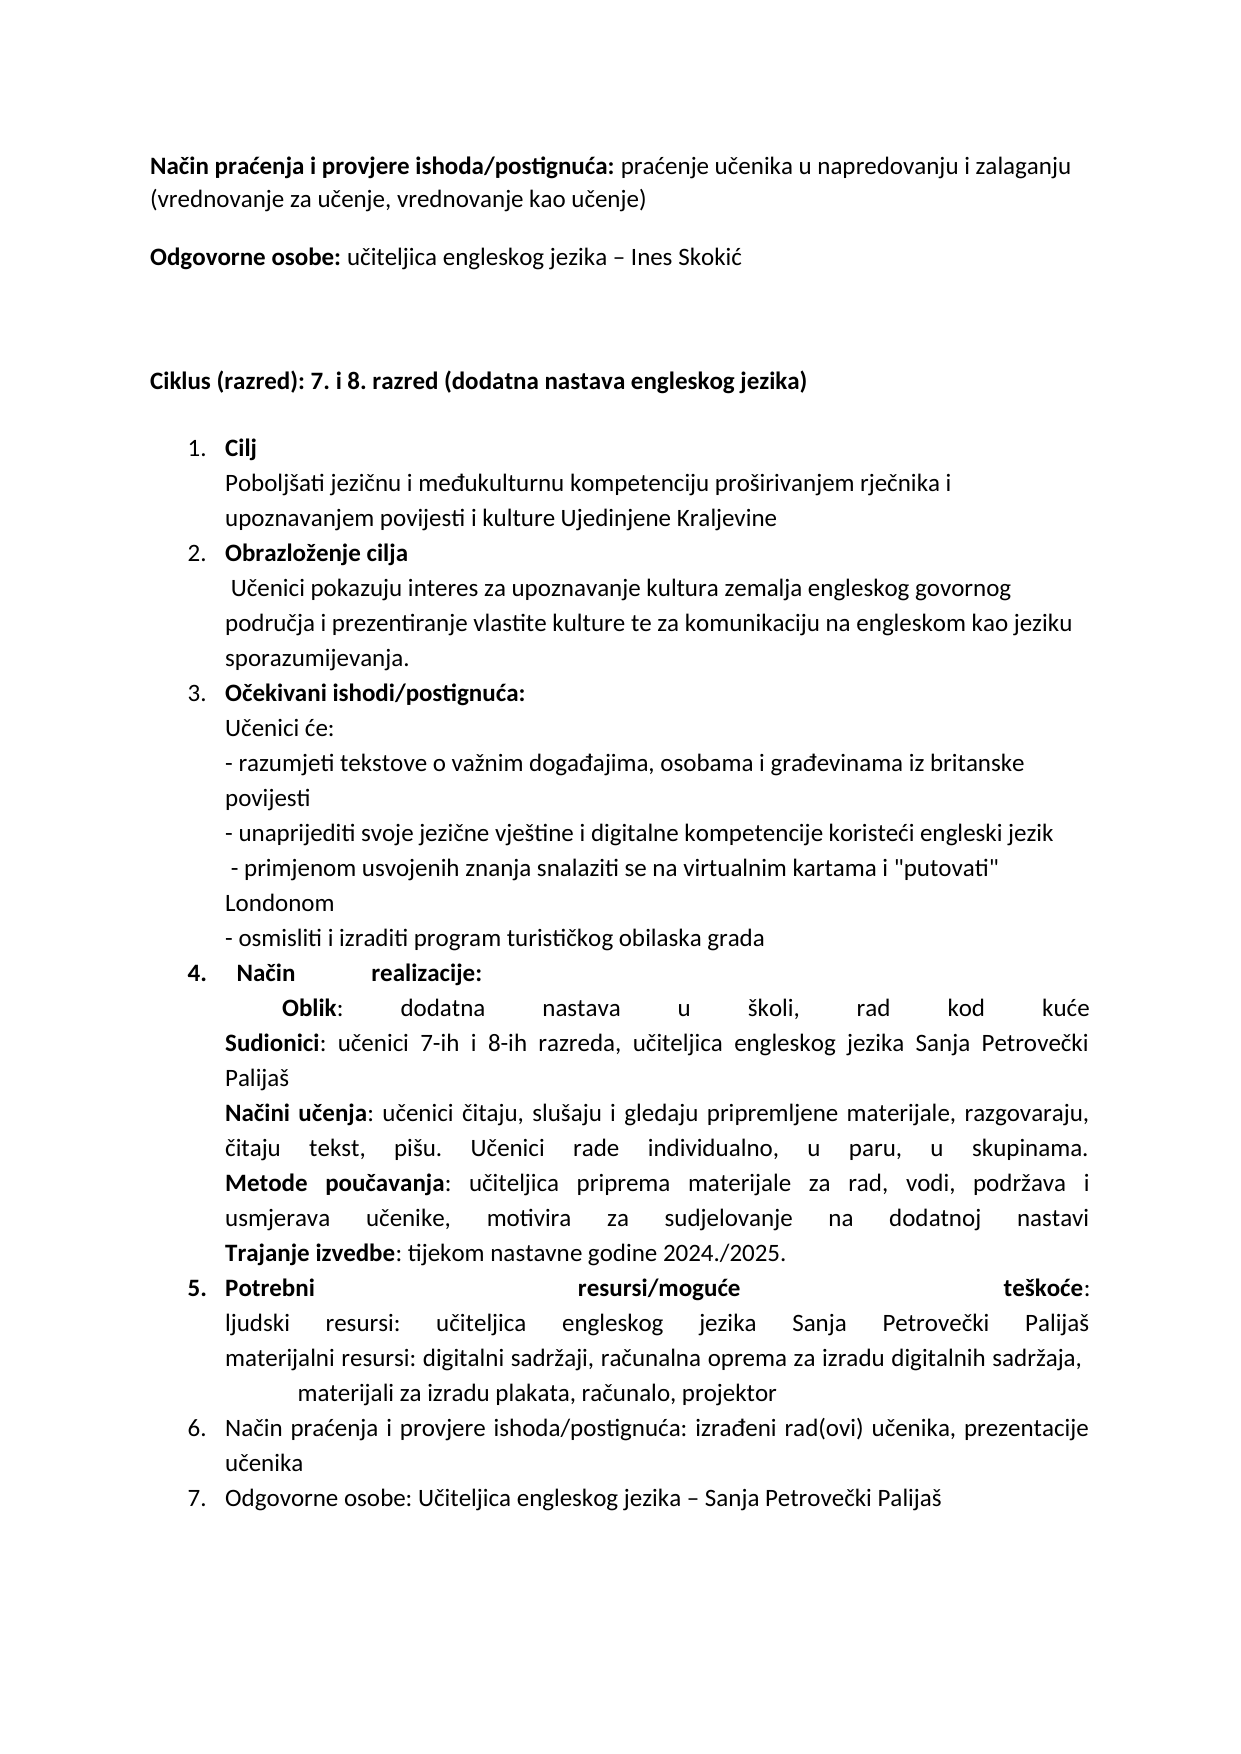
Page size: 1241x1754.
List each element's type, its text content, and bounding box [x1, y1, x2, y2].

list Potrebni resursi/moguće teškoće: ljudski resursi: učiteljica engleskog jezika Sanja Petrovečki Palijaš materijalni resursi: digitalni sadržaji, računalna oprema za izradu digitalnih sadržaja, materijali za izradu plakata, računalo, projektor [187, 1272, 1090, 1407]
list Obrazloženje cilja Učenici pokazuju interes za upoznavanje kultura zemalja engleskog govornog područja i prezentiranje vlastite kulture te za komunikaciju na engleskom kao jeziku sporazumijevanja. [187, 537, 1090, 672]
list Očekivani ishodi/postignuća: Učenici će: - razumjeti tekstove o važnim događajima, osobama i građevinama iz britanske povijesti - unaprijediti svoje jezične vještine i digitalne kompetencije koristeći engleski jezik - primjenom usvojenih znanja snalaziti se na virtualnim kartama i "putovati" Londonom - osmisliti i izraditi program turističkog obilaska grada [187, 677, 1090, 952]
text Odgovorne osobe: učiteljica engleskog jezika – Ines Skokić [150, 241, 1090, 271]
text Ciklus (razred): 7. i 8. razred (dodatna nastava engleskog jezika) [150, 365, 1090, 396]
list Cilj Poboljšati jezičnu i međukulturnu kompetenciju proširivanjem rječnika i upoznavanjem povijesti i kulture Ujedinjene Kraljevine [187, 432, 1090, 532]
list Odgovorne osobe: Učiteljica engleskog jezika – Sanja Petrovečki Palijaš [187, 1482, 1090, 1512]
list Način realizacije: Oblik: dodatna nastava u školi, rad kod kuće Sudionici: učenici 7-ih i 8-ih razreda, učiteljica engleskog jezika Sanja Petrovečki Palijaš Načini učenja: učenici čitaju, slušaju i gledaju pripremljene materijale, razgovaraju, čitaju tekst, pišu. Učenici rade individualno, u paru, u skupinama. Metode poučavanja: učiteljica priprema materijale za rad, vodi, podržava i usmjerava učenike, motivira za sudjelovanje na dodatnoj nastavi Trajanje izvedbe: tijekom nastavne godine 2024./2025. [187, 957, 1090, 1267]
list Način praćenja i provjere ishoda/postignuća: izrađeni rad(ovi) učenika, prezentacije učenika [187, 1412, 1090, 1477]
text Način praćenja i provjere ishoda/postignuća: praćenje učenika u napredovanju i zalaganju (vrednovanje za učenje, vrednovanje kao učenje) [150, 150, 1090, 213]
